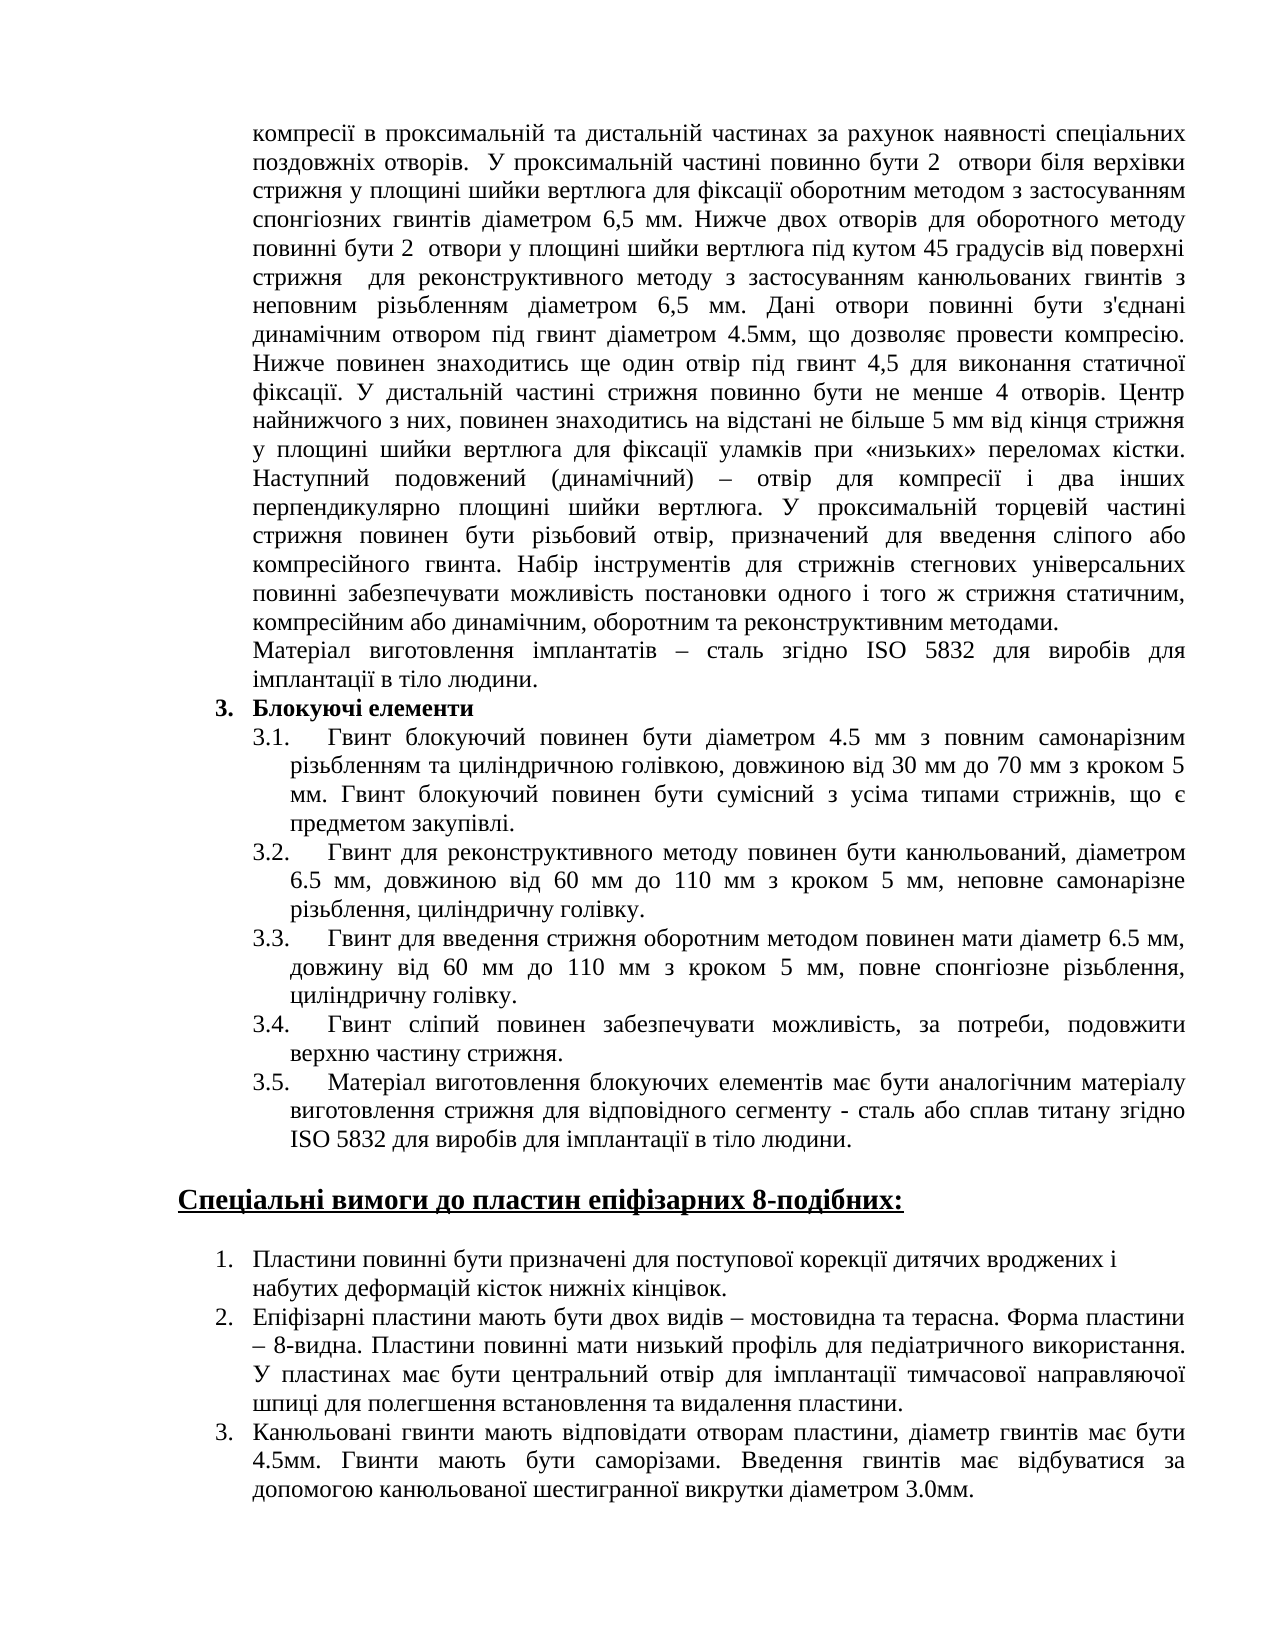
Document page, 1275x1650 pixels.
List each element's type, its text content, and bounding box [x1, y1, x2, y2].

list Канюльовані гвинти мають відповідати отворам пластини, діаметр гвинтів має бути 4.5мм. Гвинти мають бути саморізами. Введення гвинтів має відбуватися за допомогою канюльованої шестигранної викрутки діаметром 3.0мм. [215, 1417, 1186, 1503]
list Пластини повинні бути призначені для поступової корекції дитячих вроджених і набутих деформацій кісток нижніх кінцівок. [215, 1244, 1186, 1302]
text Спеціальні вимоги до пластин епіфізарних 8-подібних: [177, 1182, 1186, 1215]
list Матеріал виготовлення імплантатів – сталь згідно ISO 5832 для виробів для імплантації в тіло людини. [252, 636, 1186, 693]
list Гвинт сліпий повинен забезпечувати можливість, за потреби, подовжити верхню частину стрижня. [252, 1009, 1186, 1067]
list Блокуючі елементи [215, 693, 1186, 722]
list Матеріал виготовлення блокуючих елементів має бути аналогічним матеріалу виготовлення стрижня для відповідного сегменту - сталь або сплав титану згідно ISO 5832 для виробів для імплантації в тіло людини. [252, 1067, 1186, 1153]
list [215, 118, 1186, 636]
list Епіфізарні пластини мають бути двох видів – мостовидна та терасна. Форма пластини – 8-видна. Пластини повинні мати низький профіль для педіатричного використання. У пластинах має бути центральний отвір для імплантації тимчасової направляючої шпиці для полегшення встановлення та видалення пластини. [215, 1302, 1186, 1417]
list Гвинт блокуючий повинен бути діаметром 4.5 мм з повним самонарізним різьбленням та циліндричною голівкою, довжиною від 30 мм до 70 мм з кроком 5 мм. Гвинт блокуючий повинен бути сумісний з усіма типами стрижнів, що є предметом закупівлі. [252, 722, 1186, 837]
list Гвинт для реконструктивного методу повинен бути канюльований, діаметром 6.5 мм, довжиною від 60 мм до 110 мм з кроком 5 мм, неповне самонарізне різьблення, циліндричну голівку. [252, 837, 1186, 923]
list Гвинт для введення стрижня оборотним методом повинен мати діаметр 6.5 мм, довжину від 60 мм до 110 мм з кроком 5 мм, повне спонгіозне різьблення, циліндричну голівку. [252, 923, 1186, 1009]
